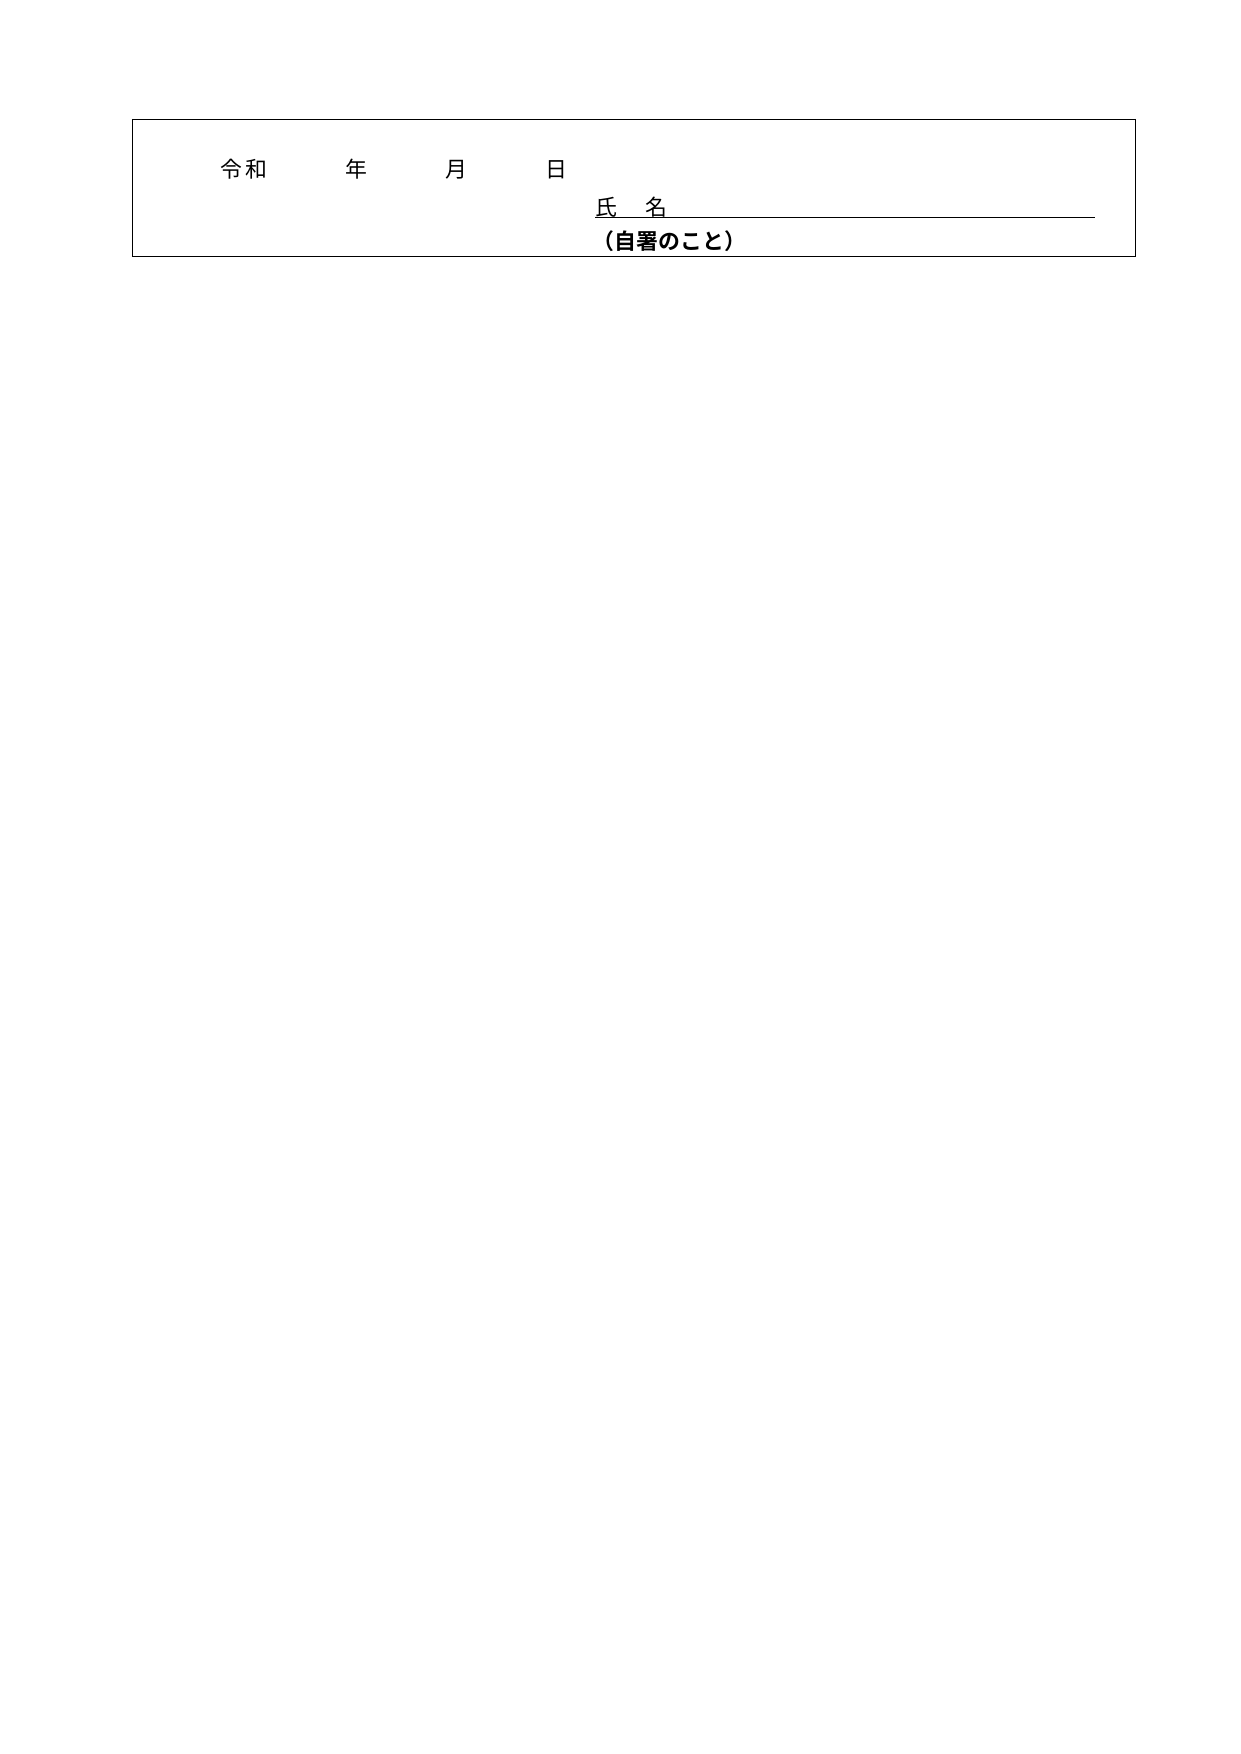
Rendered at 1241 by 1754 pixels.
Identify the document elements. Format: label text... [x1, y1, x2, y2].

table_cell 令和 年 月 日 氏 名 （自署のこと） [133, 120, 1135, 256]
